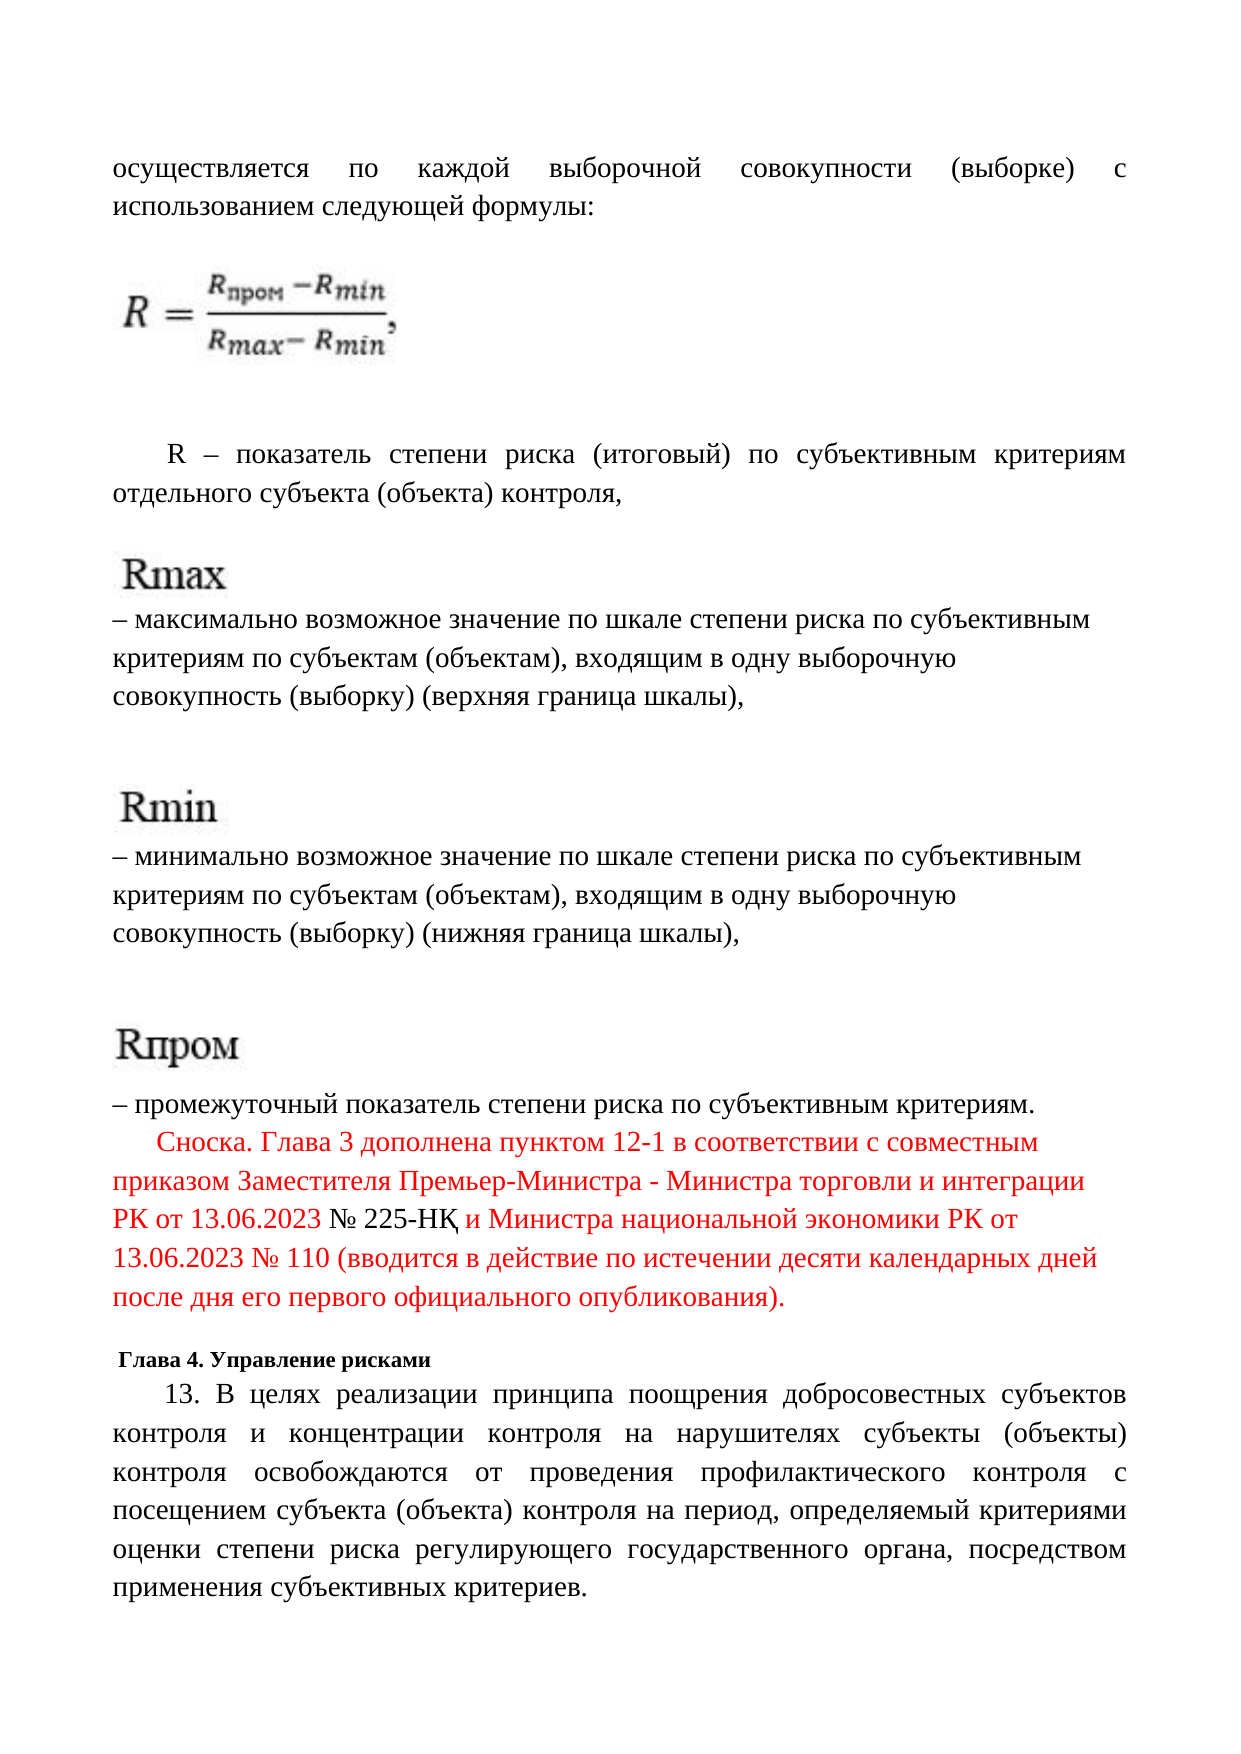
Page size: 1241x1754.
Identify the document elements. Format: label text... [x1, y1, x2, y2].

text R – показатель степени риска (итоговый) по субъективным критериям отдельного субъекта (объекта) контроля, [112, 436, 1128, 508]
text 13. В целях реализации принципа поощрения добросовестных субъектов контроля и концентрации контроля на нарушителях субъекты (объекты) контроля освобождаются от проведения профилактического контроля с посещением субъекта (объекта) контроля на период, определяемый критериями оценки степени риска регулирующего государственного органа, посредством применения субъективных критериев. [112, 1377, 1128, 1603]
picture [112, 551, 236, 598]
picture [112, 1021, 251, 1083]
picture [112, 784, 232, 835]
text Глава 4. Управление рисками [112, 1346, 1128, 1373]
text – максимально возможное значение по шкале степени риска по субъективным критериям по субъектам (объектам), входящим в одну выборочную совокупность (выборку) (верхняя граница шкалы), [112, 601, 1128, 742]
text – минимально возможное значение по шкале степени риска по субъективным критериям по субъектам (объектам), входящим в одну выборочную совокупность (выборку) (нижняя граница шкалы), [112, 838, 1128, 979]
picture [112, 265, 409, 372]
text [112, 150, 1128, 222]
text – промежуточный показатель степени риска по субъективным критериям. Сноска. Глава 3 дополнена пунктом 12-1 в соответствии с совместным приказом Заместителя Премьер-Министра - Министра торговли и интеграции РК от 13.06.2023 № 225-НҚ и Министра национальной экономики РК от 13.06.2023 № 110 (вводится в действие по истечении десяти календарных дней после дня его первого официального опубликования). [112, 1086, 1128, 1342]
